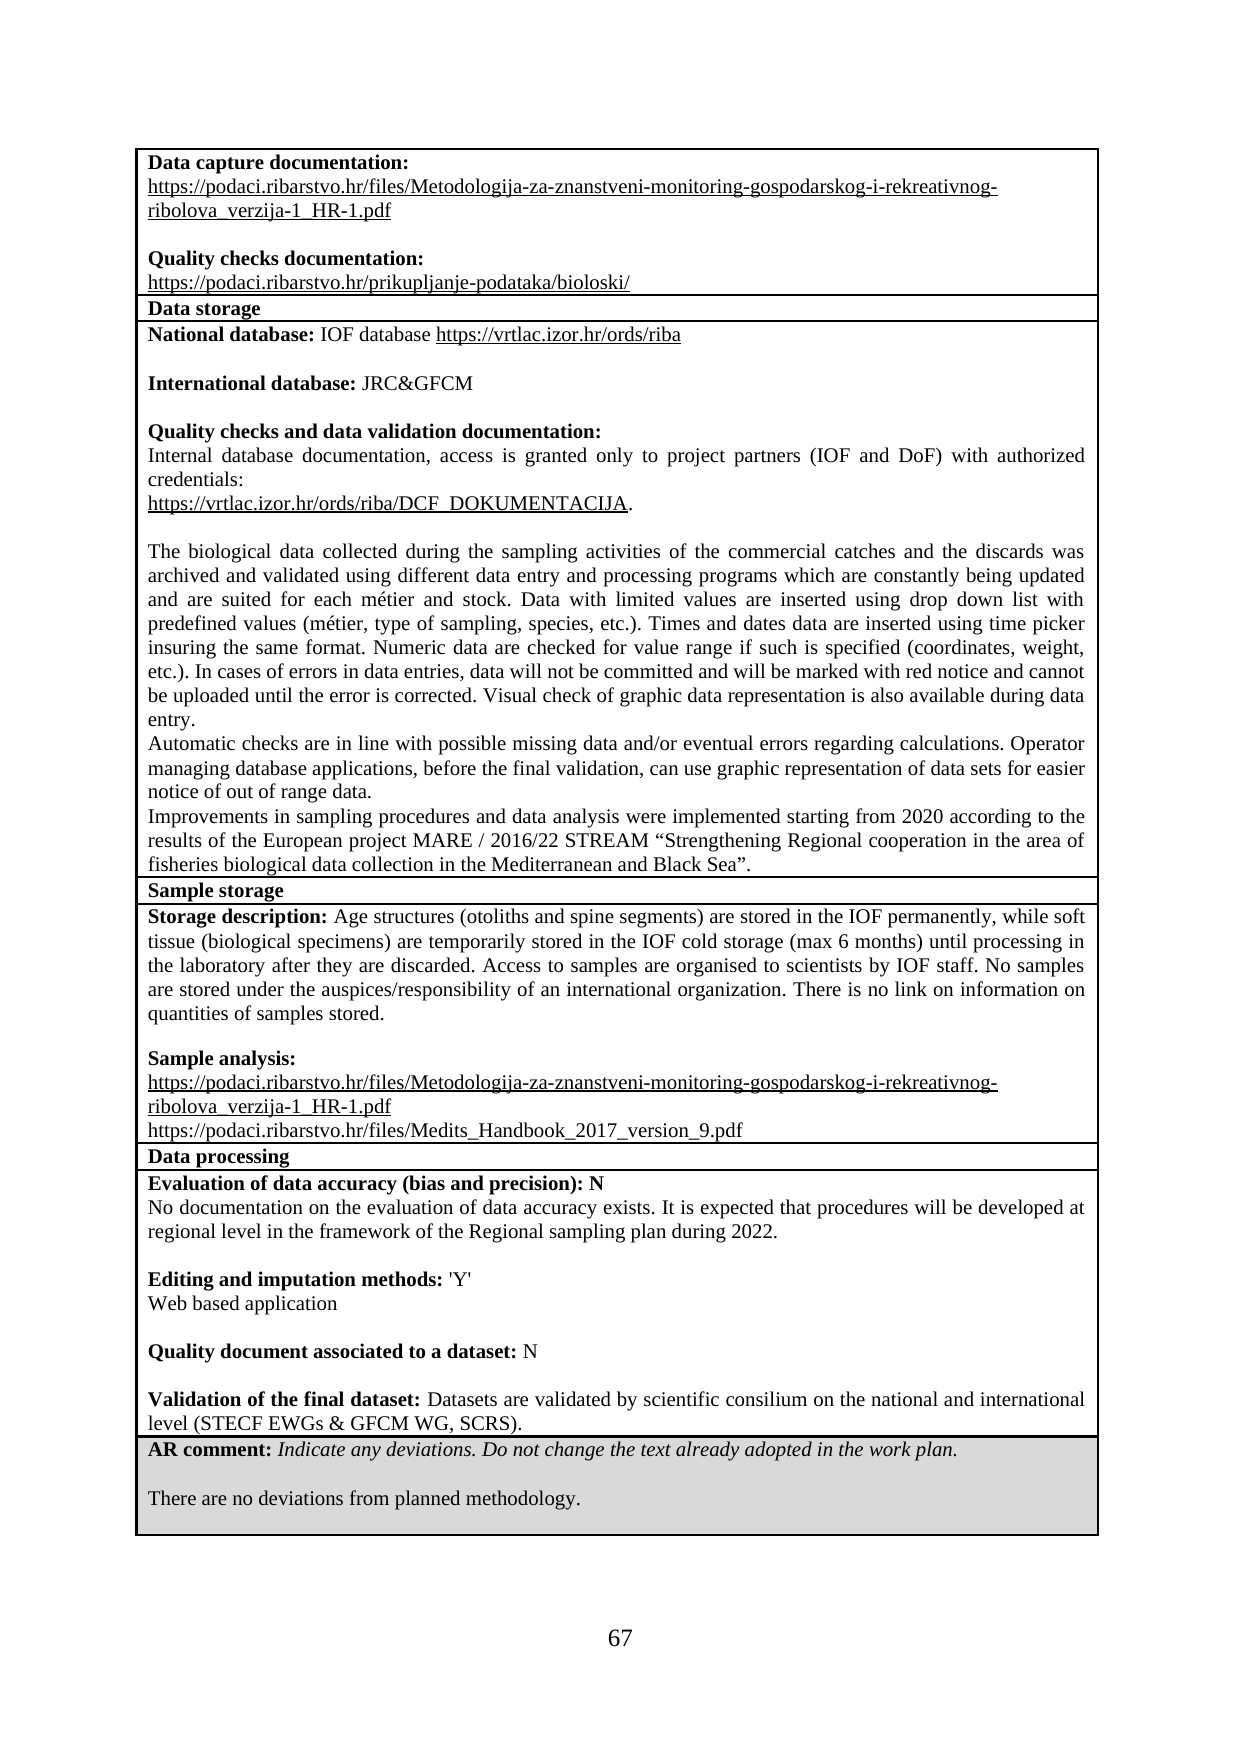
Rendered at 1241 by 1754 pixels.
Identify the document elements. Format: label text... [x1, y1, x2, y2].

table_cell Storage description: Age structures (otoliths and spine segments) are stored in the IOF permanently, while soft tissue (biological specimens) are temporarily stored in the IOF cold storage (max 6 months) until processing in the laboratory after they are discarded. Access to samples are organised to scientists by IOF staff. No samples are stored under the auspices/responsibility of an international organization. There is no link on information on quantities of samples stored. Sample analysis: https://podaci.ribarstvo.hr/files/Metodologija-za-znanstveni-monitoring-gospodarskog-i-rekreativnog-ribolova_verzija-1_HR-1.pdf https://podaci.ribarstvo.hr/files/Medits_Handbook_2017_version_9.pdf [138, 905, 1097, 1142]
table_cell AR comment: Indicate any deviations. Do not change the text already adopted in the work plan. There are no deviations from planned methodology. [138, 1438, 1097, 1534]
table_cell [138, 150, 1097, 294]
table_cell Data storage [138, 296, 1097, 320]
table_cell Sample storage [138, 878, 1097, 902]
table_cell National database: IOF database https://vrtlac.izor.hr/ords/riba International database: JRC&GFCM Quality checks and data validation documentation: Internal database documentation, access is granted only to project partners (IOF and DoF) with authorized credentials: https://vrtlac.izor.hr/ords/riba/DCF_DOKUMENTACIJA. The biological data collected during the sampling activities of the commercial catches and the discards was archived and validated using different data entry and processing programs which are constantly being updated and are suited for each métier and stock. Data with limited values are inserted using drop down list with predefined values (métier, type of sampling, species, etc.). Times and dates data are inserted using time picker insuring the same format. Numeric data are checked for value range if such is specified (coordinates, weight, etc.). In cases of errors in data entries, data will not be committed and will be marked with red notice and cannot be uploaded until the error is corrected. Visual check of graphic data representation is also available during data entry. Automatic checks are in line with possible missing data and/or eventual errors regarding calculations. Operator managing database applications, before the final validation, can use graphic representation of data sets for easier notice of out of range data. Improvements in sampling procedures and data analysis were implemented starting from 2020 according to the results of the European project MARE / 2016/22 STREAM “Strengthening Regional cooperation in the area of fisheries biological data collection in the Mediterranean and Black Sea”. [138, 322, 1097, 876]
table_cell Evaluation of data accuracy (bias and precision): N No documentation on the evaluation of data accuracy exists. It is expected that procedures will be developed at regional level in the framework of the Regional sampling plan during 2022. Editing and imputation methods: 'Y' Web based application Quality document associated to a dataset: N Validation of the final dataset: Datasets are validated by scientific consilium on the national and international level (STECF EWGs & GFCM WG, SCRS). [138, 1171, 1097, 1435]
table_cell Data processing [138, 1144, 1097, 1168]
